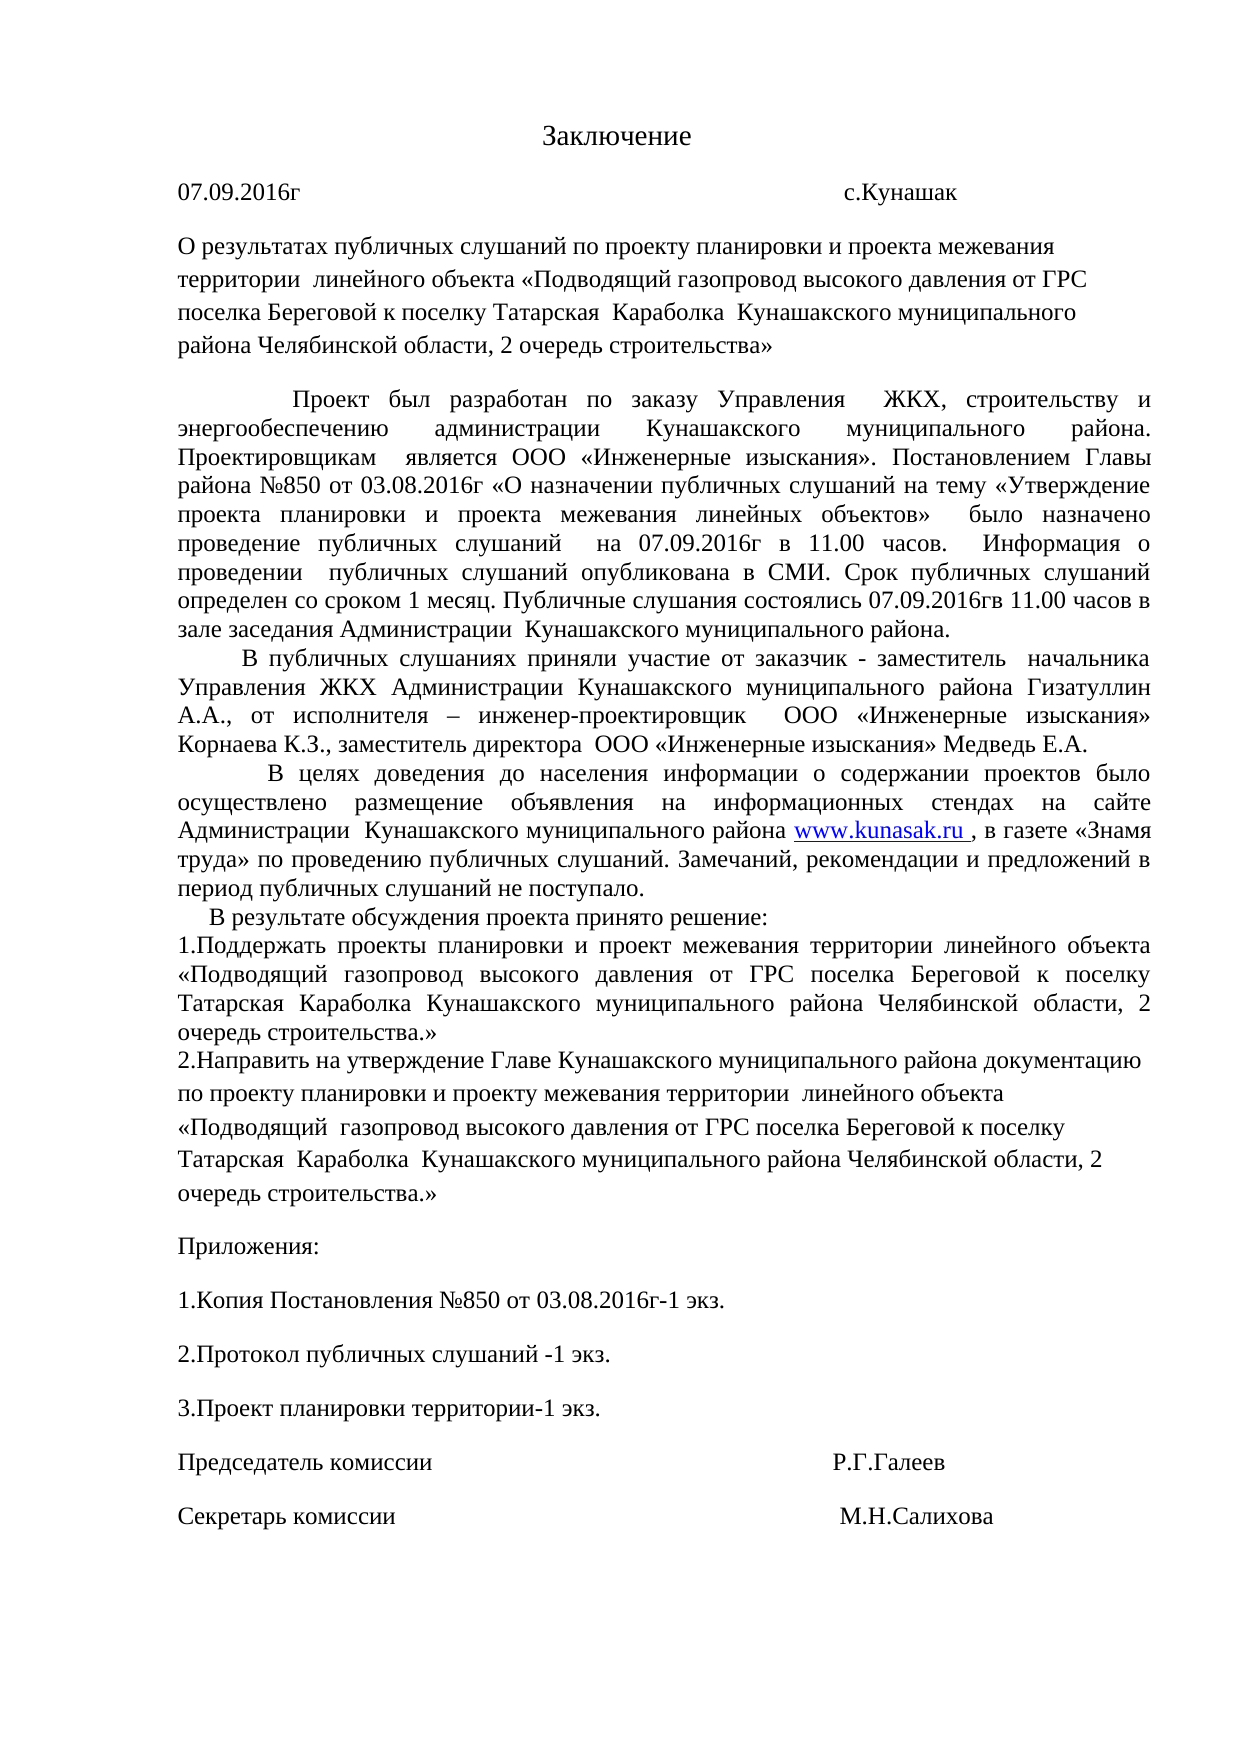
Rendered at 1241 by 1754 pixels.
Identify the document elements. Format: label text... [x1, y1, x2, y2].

text 1.Поддержать проекты планировки и проект межевания территории линейного объекта «Подводящий газопровод высокого давления от ГРС поселка Береговой к поселку Татарская Караболка Кунашакского муниципального района Челябинской области, 2 очередь строительства.» [177, 931, 1152, 1046]
text В публичных слушаниях приняли участие от заказчик - заместитель начальника Управления ЖКХ Администрации Кунашакского муниципального района Гизатуллин А.А., от исполнителя – инженер-проектировщик ООО «Инженерные изыскания» Корнаева К.З., заместитель директора ООО «Инженерные изыскания» Медведь Е.А. [177, 643, 1152, 758]
text 2.Направить на утверждение Главе Кунашакского муниципального района документацию по проекту планировки и проекту межевания территории линейного объекта «Подводящий газопровод высокого давления от ГРС поселка Береговой к поселку Татарская Караболка Кунашакского муниципального района Челябинской области, 2 очередь строительства.» [177, 1046, 1152, 1206]
text 07.09.2016г с.Кунашак [177, 177, 1152, 206]
text 3.Проект планировки территории-1 экз. [177, 1393, 1152, 1422]
text В результате обсуждения проекта принято решение: [177, 902, 1152, 931]
text Секретарь комиссии М.Н.Салихова [177, 1501, 1152, 1529]
text В целях доведения до населения информации о содержании проектов было осуществлено размещение объявления на информационных стендах на сайте Администрации Кунашакского муниципального района www.kunasak.ru , в газете «Знамя труда» по проведению публичных слушаний. Замечаний, рекомендации и предложений в период публичных слушаний не поступало. [177, 758, 1152, 902]
text Председатель комиссии Р.Г.Галеев [177, 1447, 1152, 1476]
text 1.Копия Постановления №850 от 03.08.2016г-1 экз. [177, 1285, 1152, 1314]
text О результатах публичных слушаний по проекту планировки и проекта межевания территории линейного объекта «Подводящий газопровод высокого давления от ГРС поселка Береговой к поселку Татарская Караболка Кунашакского муниципального района Челябинской области, 2 очередь строительства» [177, 231, 1152, 359]
text Приложения: [177, 1231, 1152, 1260]
text Проект был разработан по заказу Управления ЖКХ, строительству и энергообеспечению администрации Кунашакского муниципального района. Проектировщикам является ООО «Инженерные изыскания». Постановлением Главы района №850 от 03.08.2016г «О назначении публичных слушаний на тему «Утверждение проекта планировки и проекта межевания линейных объектов» было назначено проведение публичных слушаний на 07.09.2016г в 11.00 часов. Информация о проведении публичных слушаний опубликована в СМИ. Срок публичных слушаний определен со сроком 1 месяц. Публичные слушания состоялись 07.09.2016гв 11.00 часов в зале заседания Администрации Кунашакского муниципального района. [177, 384, 1152, 643]
text Заключение [177, 118, 1152, 152]
text 2.Протокол публичных слушаний -1 экз. [177, 1339, 1152, 1368]
